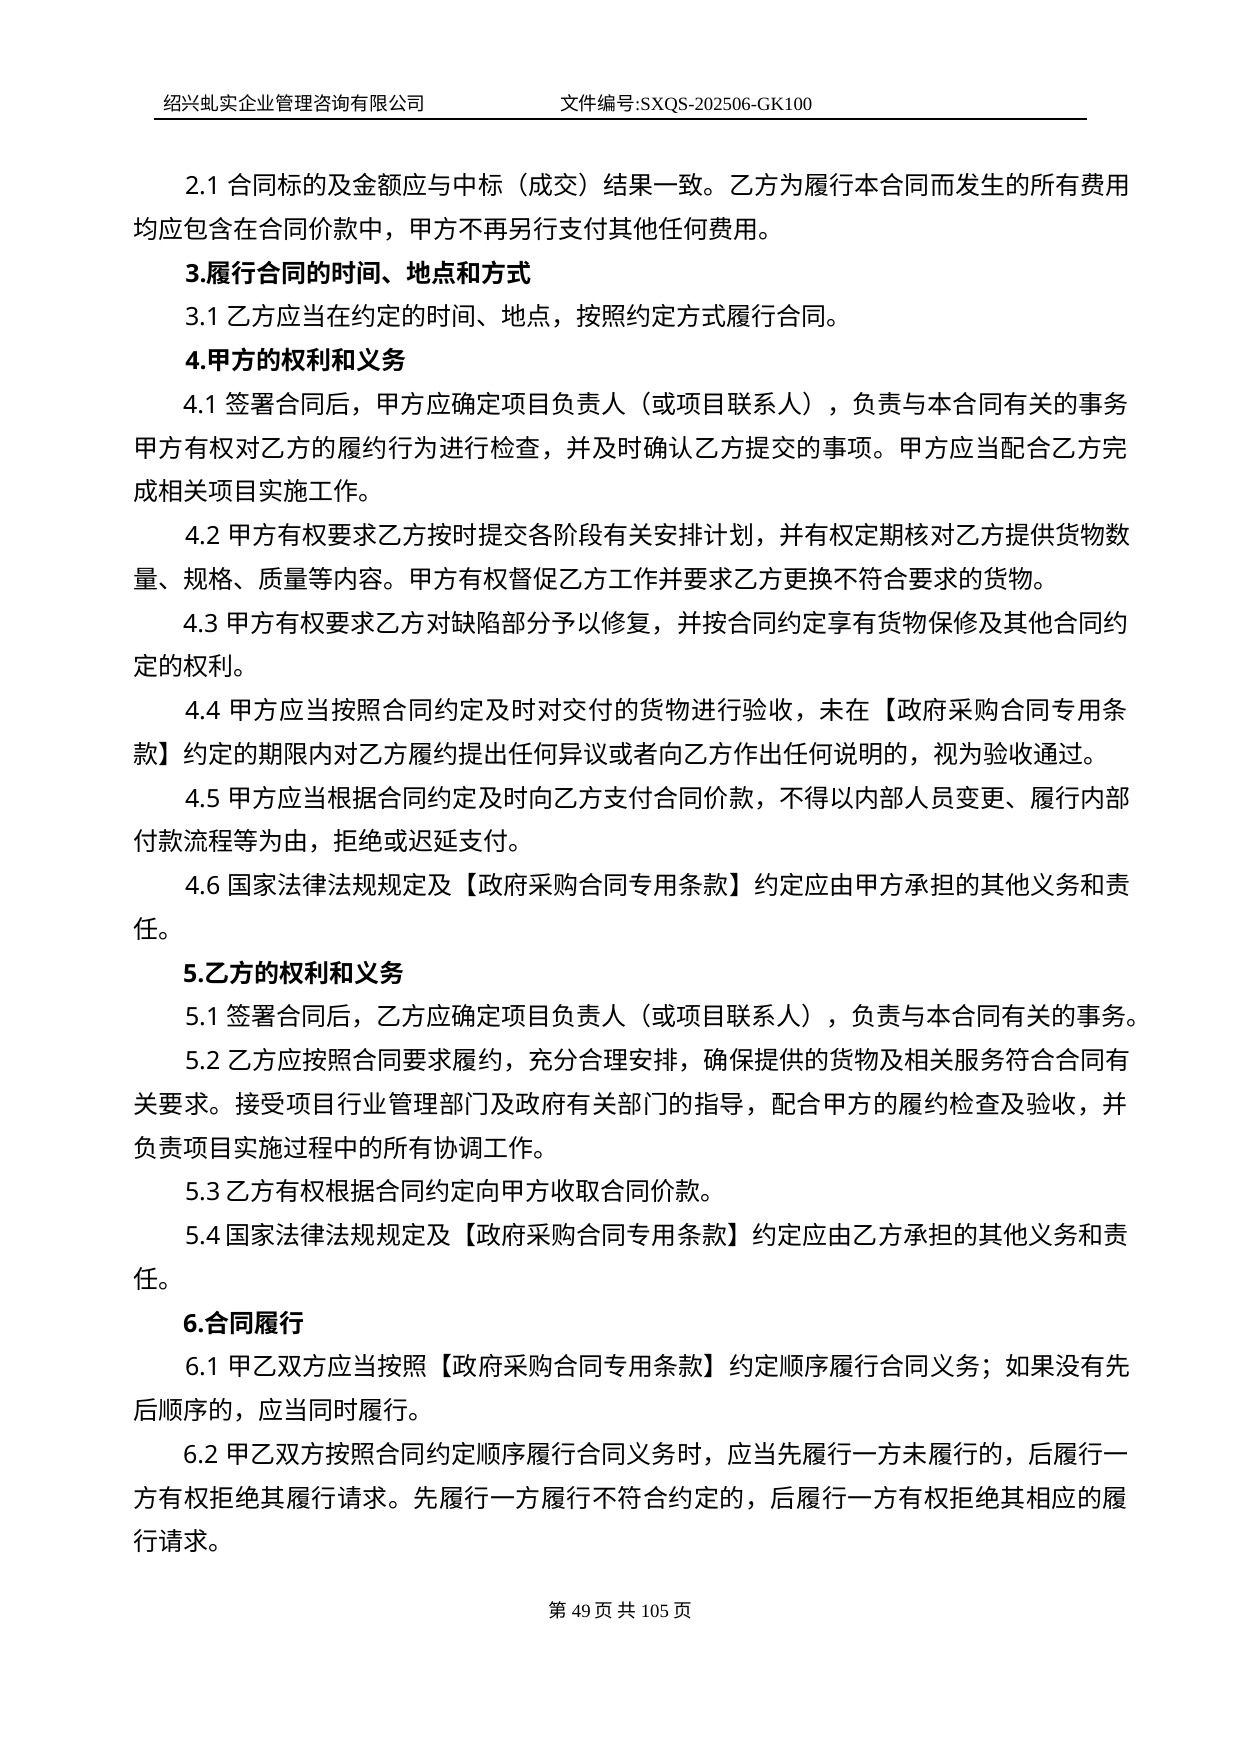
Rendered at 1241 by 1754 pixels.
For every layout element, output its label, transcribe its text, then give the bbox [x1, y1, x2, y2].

text 6.1 甲乙双方应当按照【政府采购合同专用条款】约定顺序履行合同义务；如果没有先后顺序的，应当同时履行。 [133, 1341, 1130, 1428]
text 5.4国家法律法规规定及【政府采购合同专用条款】约定应由乙方承担的其他义务和责任。 [133, 1209, 1130, 1297]
text 5.3乙方有权根据合同约定向甲方收取合同价款。 [110, 1166, 1130, 1209]
text 3.履行合同的时间、地点和方式 [110, 247, 1130, 291]
text 4.4 甲方应当按照合同约定及时对交付的货物进行验收，未在【政府采购合同专用条款】约定的期限内对乙方履约提出任何异议或者向乙方作出任何说明的，视为验收通过。 [133, 684, 1130, 772]
text 6.2 甲乙双方按照合同约定顺序履行合同义务时，应当先履行一方未履行的，后履行一方有权拒绝其履行请求。先履行一方履行不符合约定的，后履行一方有权拒绝其相应的履行请求。 [133, 1428, 1130, 1559]
text 5.乙方的权利和义务 [133, 947, 1130, 991]
text 4.3 甲方有权要求乙方对缺陷部分予以修复，并按合同约定享有货物保修及其他合同约定的权利。 [133, 597, 1130, 684]
list 4.5 甲方应当根据合同约定及时向乙方支付合同价款，不得以内部人员变更、履行内部付款流程等为由，拒绝或迟延支付。 [133, 772, 1130, 859]
text 6.合同履行 [133, 1297, 1130, 1341]
text 4.1 签署合同后，甲方应确定项目负责人（或项目联系人），负责与本合同有关的事务。甲方有权对乙方的履约行为进行检查，并及时确认乙方提交的事项。甲方应当配合乙方完成相关项目实施工作。 [133, 378, 1130, 509]
text 5.1 签署合同后，乙方应确定项目负责人（或项目联系人），负责与本合同有关的事务。 [110, 991, 1130, 1034]
text 4.2 甲方有权要求乙方按时提交各阶段有关安排计划，并有权定期核对乙方提供货物数量、规格、质量等内容。甲方有权督促乙方工作并要求乙方更换不符合要求的货物。 [133, 509, 1130, 597]
text 3.1 乙方应当在约定的时间、地点，按照约定方式履行合同。 [110, 291, 1130, 334]
text 2.1 合同标的及金额应与中标（成交）结果一致。乙方为履行本合同而发生的所有费用均应包含在合同价款中，甲方不再另行支付其他任何费用。 [133, 159, 1130, 247]
text 5.2 乙方应按照合同要求履约，充分合理安排，确保提供的货物及相关服务符合合同有关要求。接受项目行业管理部门及政府有关部门的指导，配合甲方的履约检查及验收，并负责项目实施过程中的所有协调工作。 [133, 1034, 1130, 1166]
text 4.甲方的权利和义务 [110, 334, 1130, 378]
list 4.6 国家法律法规规定及【政府采购合同专用条款】约定应由甲方承担的其他义务和责任。 [133, 859, 1130, 947]
